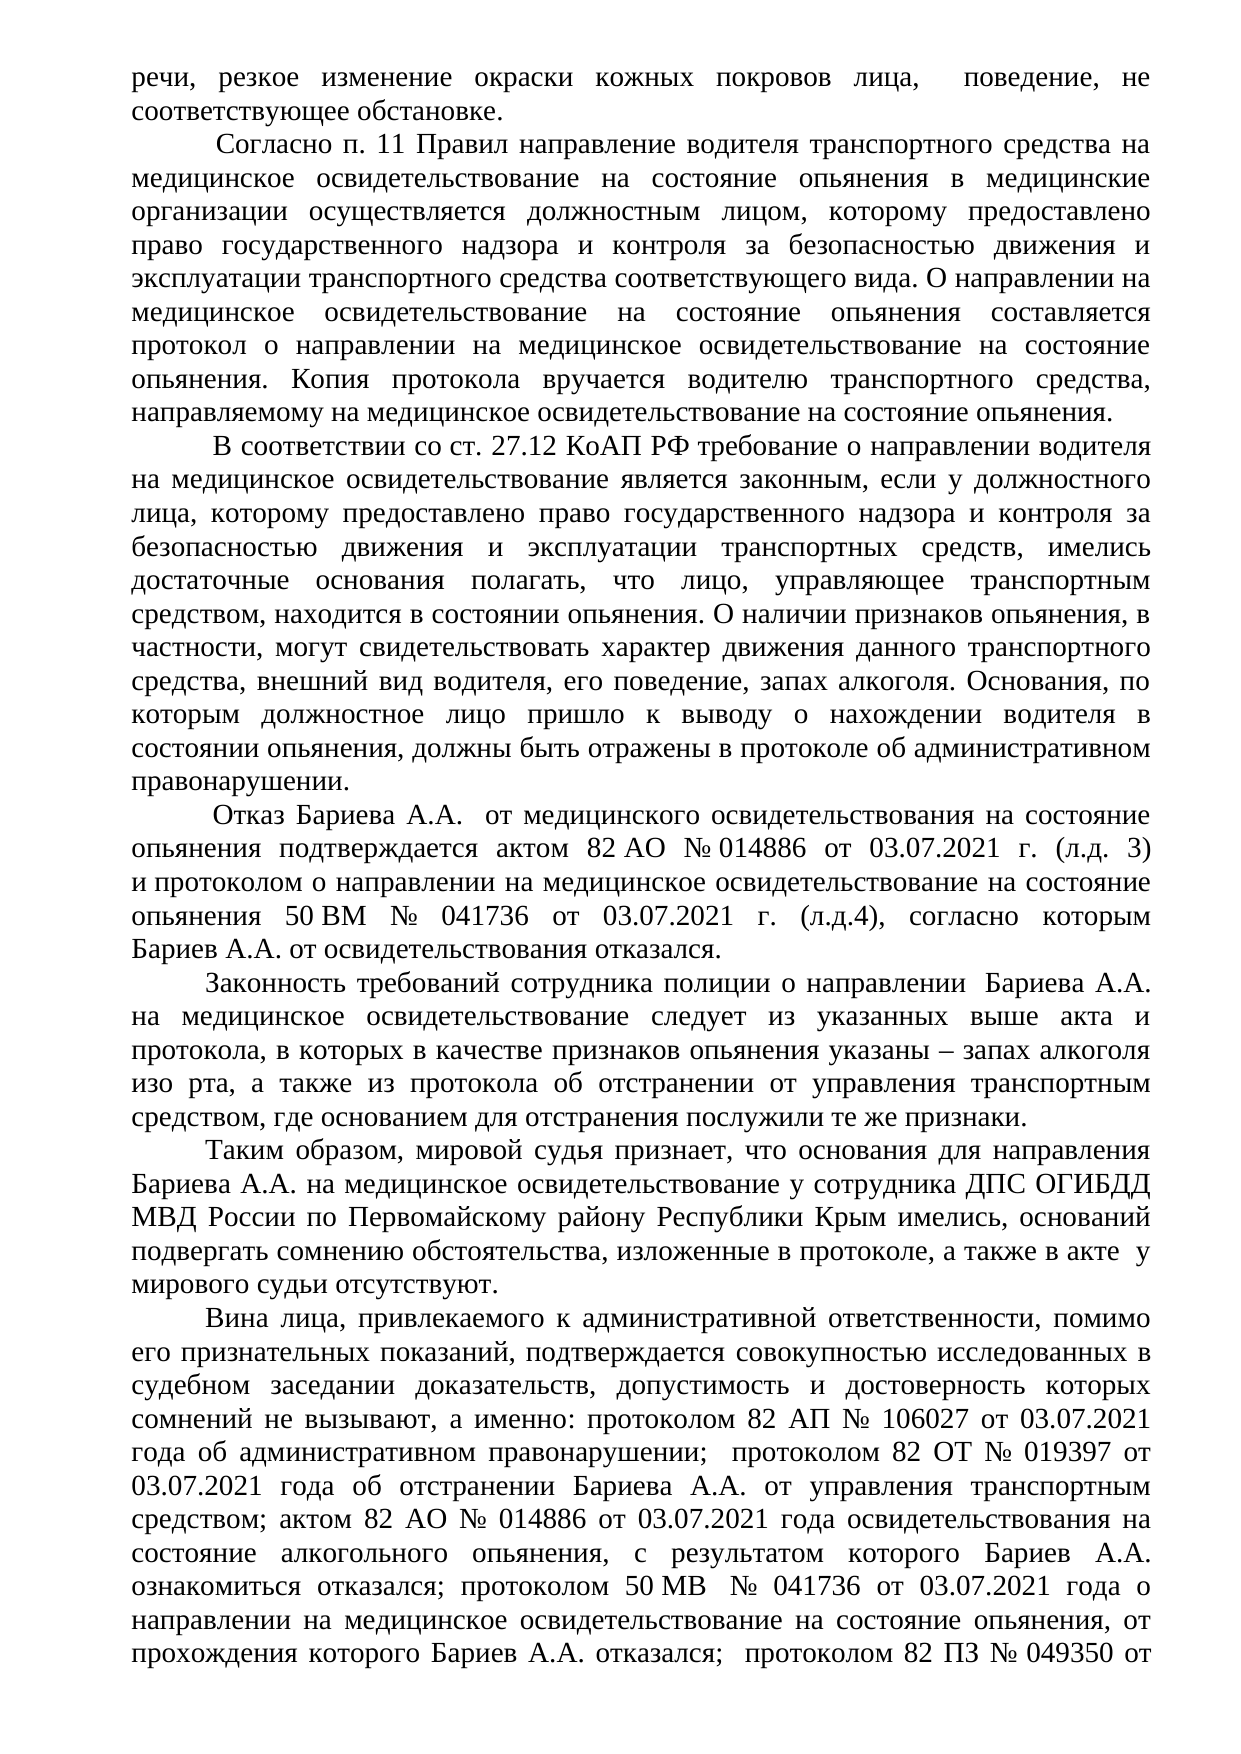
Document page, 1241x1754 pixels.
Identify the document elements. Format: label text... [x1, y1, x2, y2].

text Таким образом, мировой судья признает, что основания для направления Бариева А.А. на медицинское освидетельствование у сотрудника ДПС ОГИБДД МВД России по Первомайскому району Республики Крым имелись, оснований подвергать сомнению обстоятельства, изложенные в протоколе, а также в акте у мирового судьи отсутствуют. [131, 1132, 1152, 1300]
text В соответствии со ст. 27.12 КоАП РФ требование о направлении водителя на медицинское освидетельствование является законным, если у должностного лица, которому предоставлено право государственного надзора и контроля за безопасностью движения и эксплуатации транспортных средств, имелись достаточные основания полагать, что лицо, управляющее транспортным средством, находится в состоянии опьянения. О наличии признаков опьянения, в частности, могут свидетельствовать характер движения данного транспортного средства, внешний вид водителя, его поведение, запах алкоголя. Основания, по которым должностное лицо пришло к выводу о нахождении водителя в состоянии опьянения, должны быть отражены в протоколе об административном правонарушении. [131, 428, 1152, 797]
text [131, 59, 1152, 126]
text Законность требований сотрудника полиции о направлении Бариева А.А. на медицинское освидетельствование следует из указанных выше акта и протокола, в которых в качестве признаков опьянения указаны – запах алкоголя изо рта, а также из протокола об отстранении от управления транспортным средством, где основанием для отстранения послужили те же признаки. [131, 965, 1152, 1132]
text Отказ Бариева А.А. от медицинского освидетельствования на состояние опьянения подтверждается актом 82 АО № 014886 от 03.07.2021 г. (л.д. 3) и протоколом о направлении на медицинское освидетельствование на состояние опьянения 50 ВМ № 041736 от 03.07.2021 г. (л.д.4), согласно которым Бариев А.А. от освидетельствования отказался. [131, 797, 1152, 965]
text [131, 1300, 1152, 1669]
text Согласно п. 11 Правил направление водителя транспортного средства на медицинское освидетельствование на состояние опьянения в медицинские организации осуществляется должностным лицом, которому предоставлено право государственного надзора и контроля за безопасностью движения и эксплуатации транспортного средства соответствующего вида. О направлении на медицинское освидетельствование на состояние опьянения составляется протокол о направлении на медицинское освидетельствование на состояние опьянения. Копия протокола вручается водителю транспортного средства, направляемому на медицинское освидетельствование на состояние опьянения. [131, 126, 1152, 428]
